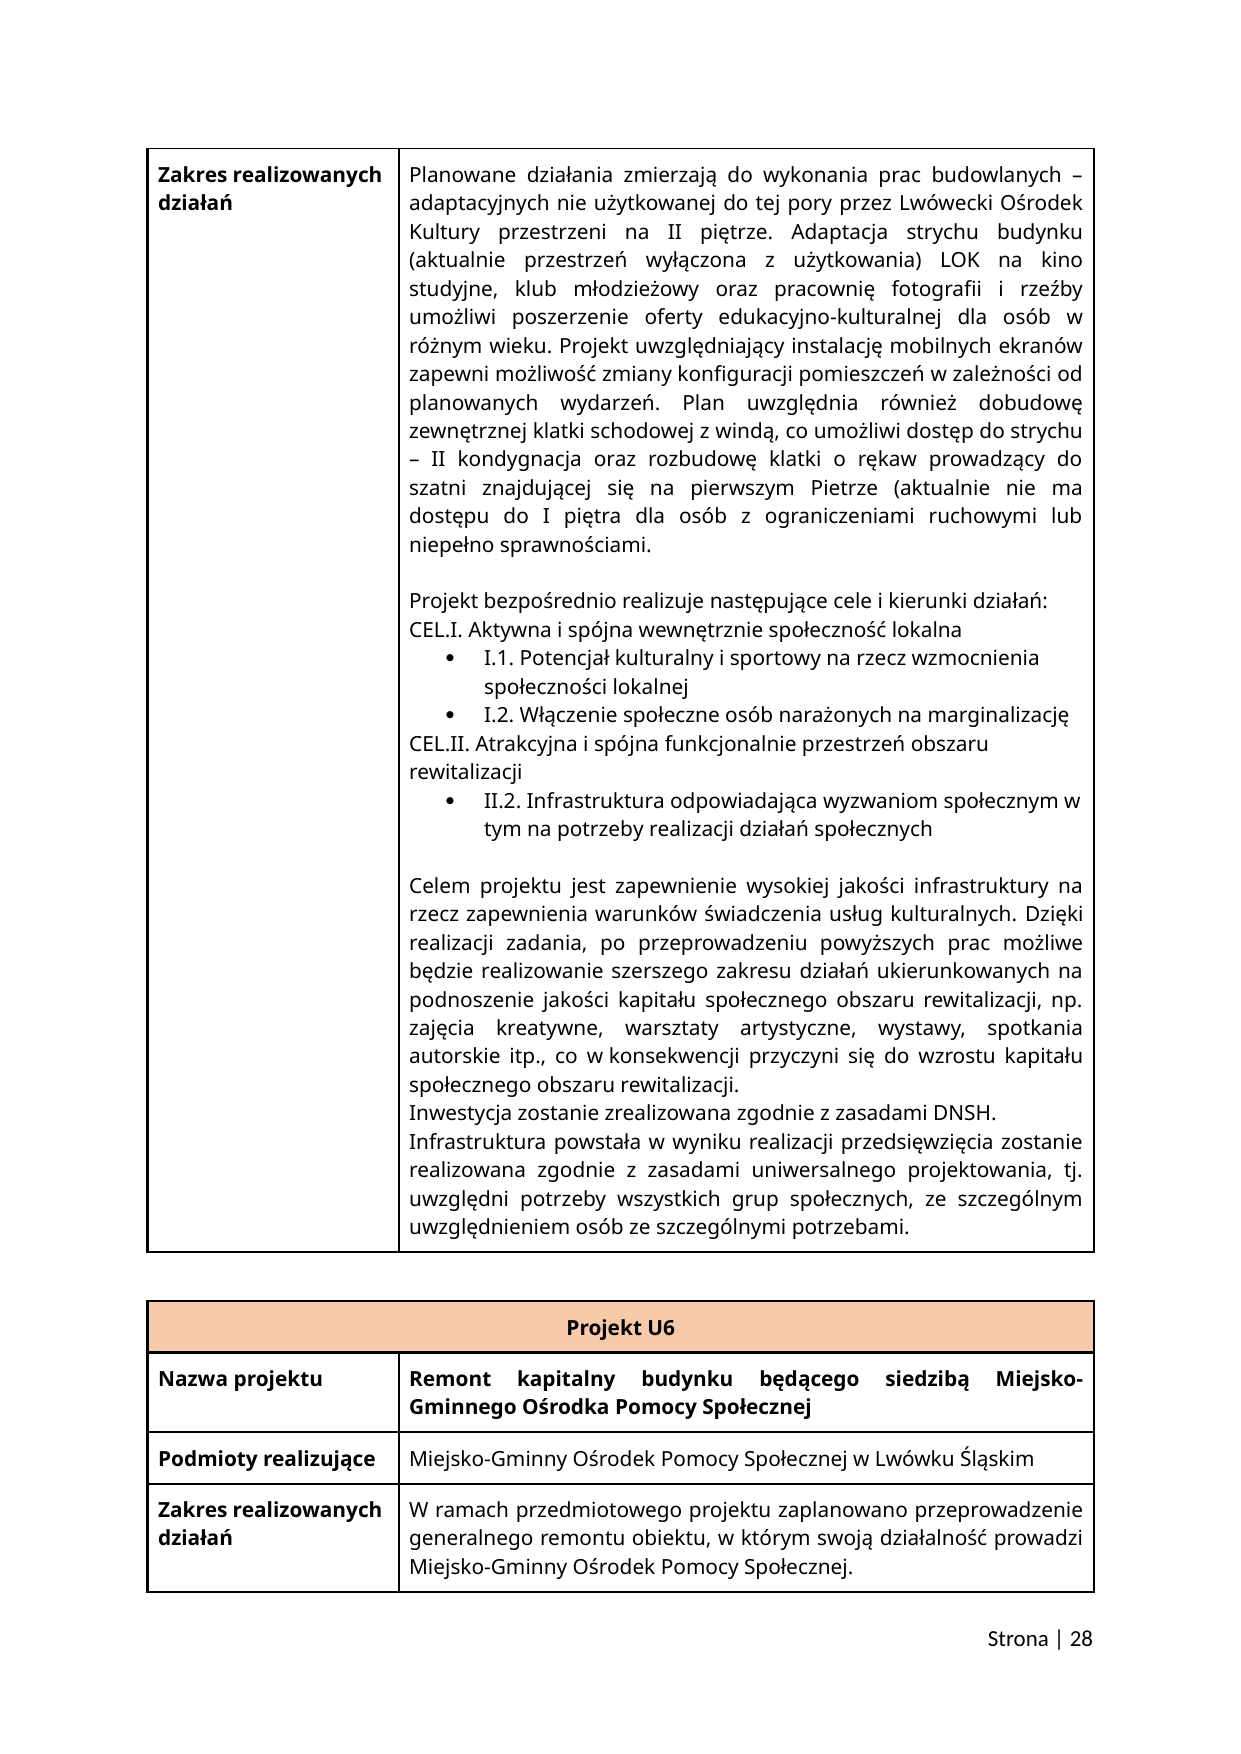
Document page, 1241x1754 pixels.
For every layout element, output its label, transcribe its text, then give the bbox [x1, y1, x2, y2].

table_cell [149, 1485, 398, 1591]
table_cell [400, 1485, 1093, 1591]
table_cell Nazwa projektu [149, 1354, 398, 1431]
table_cell Podmioty realizujące [149, 1433, 398, 1483]
table_header Projekt U6 [149, 1302, 1093, 1351]
table_cell Miejsko-Gminny Ośrodek Pomocy Społecznej w Lwówku Śląskim [400, 1433, 1093, 1483]
table_cell Planowane działania zmierzają do wykonania prac budowlanych – adaptacyjnych nie użytkowanej do tej pory przez Lwówecki Ośrodek Kultury przestrzeni na II piętrze. Adaptacja strychu budynku (aktualnie przestrzeń wyłączona z użytkowania) LOK na kino studyjne, klub młodzieżowy oraz pracownię fotografii i rzeźby umożliwi poszerzenie oferty edukacyjno-kulturalnej dla osób w różnym wieku. Projekt uwzględniający instalację mobilnych ekranów zapewni możliwość zmiany konfiguracji pomieszczeń w zależności od planowanych wydarzeń. Plan uwzględnia również dobudowę zewnętrznej klatki schodowej z windą, co umożliwi dostęp do strychu – II kondygnacja oraz rozbudowę klatki o rękaw prowadzący do szatni znajdującej się na pierwszym Pietrze (aktualnie nie ma dostępu do I piętra dla osób z ograniczeniami ruchowymi lub niepełno sprawnościami. Projekt bezpośrednio realizuje następujące cele i kierunki działań: CEL.I. Aktywna i spójna wewnętrznie społeczność lokalna I.1. Potencjał kulturalny i sportowy na rzecz wzmocnienia społeczności lokalnej I.2. Włączenie społeczne osób narażonych na marginalizację CEL.II. Atrakcyjna i spójna funkcjonalnie przestrzeń obszaru rewitalizacji II.2. Infrastruktura odpowiadająca wyzwaniom społecznym w tym na potrzeby realizacji działań społecznych Celem projektu jest zapewnienie wysokiej jakości infrastruktury na rzecz zapewnienia warunków świadczenia usług kulturalnych. Dzięki realizacji zadania, po przeprowadzeniu powyższych prac możliwe będzie realizowanie szerszego zakresu działań ukierunkowanych na podnoszenie jakości kapitału społecznego obszaru rewitalizacji, np. zajęcia kreatywne, warsztaty artystyczne, wystawy, spotkania autorskie itp., co w konsekwencji przyczyni się do wzrostu kapitału społecznego obszaru rewitalizacji. Inwestycja zostanie zrealizowana zgodnie z zasadami DNSH. Infrastruktura powstała w wyniku realizacji przedsięwzięcia zostanie realizowana zgodnie z zasadami uniwersalnego projektowania, tj. uwzględni potrzeby wszystkich grup społecznych, ze szczególnym uwzględnieniem osób ze szczególnymi potrzebami. [400, 149, 1093, 1251]
table_cell Remont kapitalny budynku będącego siedzibą Miejsko-Gminnego Ośrodka Pomocy Społecznej [400, 1354, 1093, 1431]
table_cell Zakres realizowanych działań [149, 149, 398, 1251]
